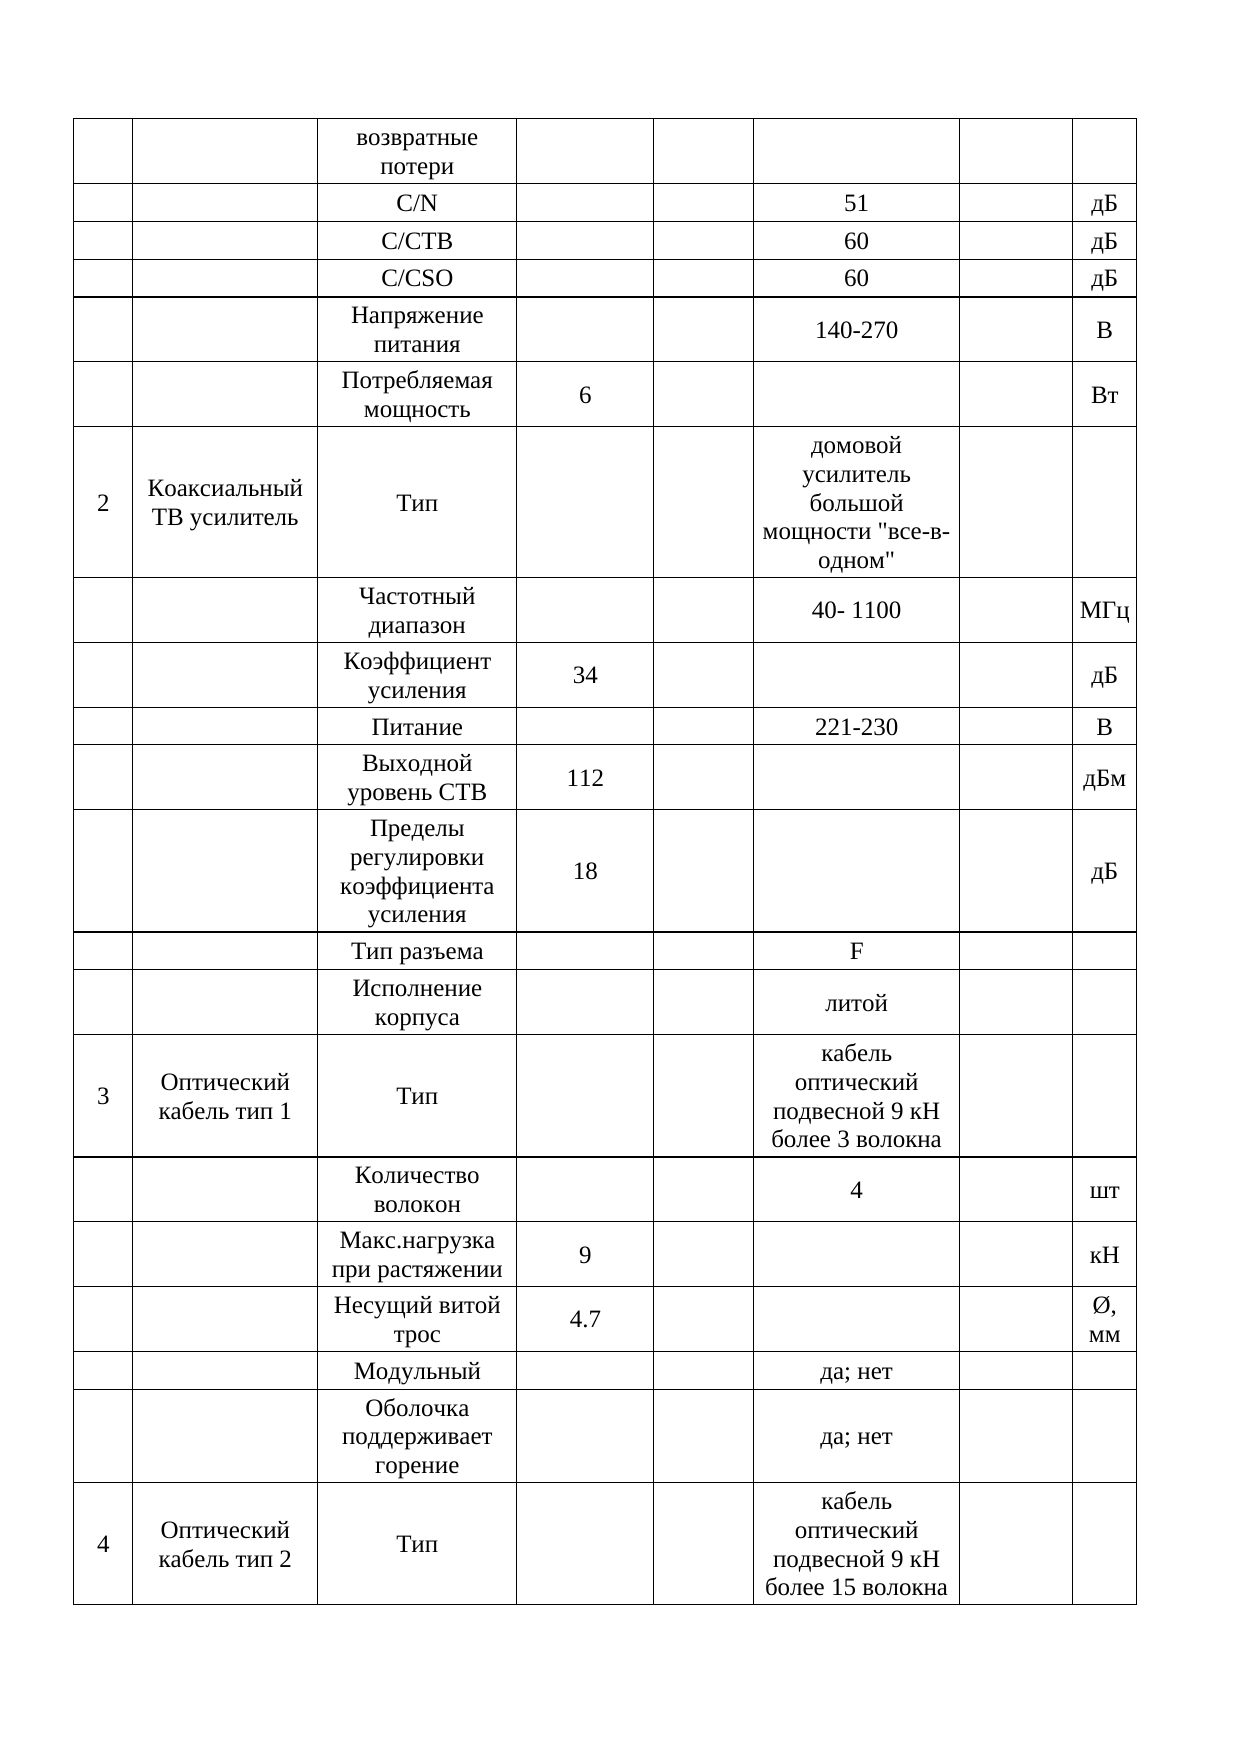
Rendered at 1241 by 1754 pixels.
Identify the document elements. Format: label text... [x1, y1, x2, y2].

table_cell дБ [1073, 810, 1136, 931]
table_cell Вт [1073, 362, 1136, 426]
table_cell C/N [318, 184, 516, 221]
table_cell 6 [517, 362, 653, 426]
table_cell [74, 643, 132, 707]
table_cell дБ [1073, 184, 1136, 221]
table_cell [74, 119, 132, 183]
table_cell дБ [1073, 260, 1136, 296]
table_cell [960, 184, 1072, 221]
table_cell Коаксиальный ТВ усилитель [133, 427, 317, 577]
table_cell [133, 260, 317, 296]
table_cell кабель оптический подвесной 9 кН более 3 волокна [754, 1035, 959, 1156]
table_cell [654, 708, 753, 744]
table_cell [654, 745, 753, 809]
table_cell [960, 1035, 1072, 1156]
table_cell 60 [754, 222, 959, 258]
table_cell [960, 708, 1072, 744]
table_cell [1073, 1483, 1136, 1604]
table_cell [74, 298, 132, 361]
table_cell [517, 427, 653, 577]
table_cell Напряжение питания [318, 298, 516, 361]
table_cell 18 [517, 810, 653, 931]
table_cell F [754, 933, 959, 969]
table_cell Ø, мм [1073, 1287, 1136, 1351]
table_cell 34 [517, 643, 653, 707]
table_cell 2 [74, 427, 132, 577]
table_cell [654, 810, 753, 931]
table_cell [960, 970, 1072, 1034]
table_cell 9 [517, 1222, 653, 1286]
table_cell [74, 970, 132, 1034]
table_cell С/СТВ [318, 222, 516, 258]
table_cell 221-230 [754, 708, 959, 744]
table_cell В [1073, 298, 1136, 361]
table_cell [1073, 1390, 1136, 1482]
table_cell шт [1073, 1158, 1136, 1221]
table_cell Исполнение корпуса [318, 970, 516, 1034]
table_cell [517, 1352, 653, 1388]
table_cell [654, 260, 753, 296]
table_cell [517, 933, 653, 969]
table_cell [133, 1287, 317, 1351]
table_cell 4 [74, 1483, 132, 1604]
table_cell [960, 1483, 1072, 1604]
table_cell C/CSO [318, 260, 516, 296]
table_cell [960, 810, 1072, 931]
table_cell кН [1073, 1222, 1136, 1286]
table_cell Питание [318, 708, 516, 744]
table_cell [960, 1390, 1072, 1482]
table_cell [133, 933, 317, 969]
table_cell 4 [754, 1158, 959, 1221]
table_cell [74, 1158, 132, 1221]
table_cell [654, 1158, 753, 1221]
table_cell [517, 260, 653, 296]
table_cell [960, 1222, 1072, 1286]
table_cell Макс.нагрузка при растяжении [318, 1222, 516, 1286]
table_cell [654, 222, 753, 258]
table_cell [1073, 1035, 1136, 1156]
table_cell 60 [754, 260, 959, 296]
table_cell [133, 298, 317, 361]
table_cell [754, 810, 959, 931]
table_cell [74, 933, 132, 969]
table_cell [74, 362, 132, 426]
table_cell Несущий витой трос [318, 1287, 516, 1351]
table_cell 16 [754, 119, 959, 183]
table_cell Модульный [318, 1352, 516, 1388]
table_cell МГц [1073, 578, 1136, 642]
table_cell [133, 362, 317, 426]
table_cell 112 [517, 745, 653, 809]
table_cell [133, 745, 317, 809]
table_cell Тип [318, 427, 516, 577]
table_cell 51 [754, 184, 959, 221]
table_cell Тип разъема [318, 933, 516, 969]
table_cell Оболочка поддерживает горение [318, 1390, 516, 1482]
table_cell [74, 1352, 132, 1388]
table_cell [960, 745, 1072, 809]
table_cell [74, 184, 132, 221]
table_cell [960, 1287, 1072, 1351]
table_cell [654, 643, 753, 707]
table_cell [754, 745, 959, 809]
table_cell В [1073, 708, 1136, 744]
table_cell [133, 643, 317, 707]
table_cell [318, 119, 516, 183]
table_cell [74, 1287, 132, 1351]
table_cell [74, 708, 132, 744]
table_cell [654, 1390, 753, 1482]
table_cell [133, 1352, 317, 1388]
table_cell [654, 578, 753, 642]
table_cell да; нет [754, 1352, 959, 1388]
table_cell [754, 643, 959, 707]
table_cell [517, 184, 653, 221]
table_cell Частотный диапазон [318, 578, 516, 642]
table_cell Выходной уровень CTB [318, 745, 516, 809]
table_cell [960, 119, 1072, 183]
table_cell [960, 933, 1072, 969]
table_cell [1073, 970, 1136, 1034]
table_cell [517, 578, 653, 642]
table_cell [133, 222, 317, 258]
table_cell [754, 362, 959, 426]
table_cell [74, 1222, 132, 1286]
table_cell [754, 1287, 959, 1351]
table_cell [1073, 427, 1136, 577]
table_cell [960, 362, 1072, 426]
table_cell [74, 222, 132, 258]
table_cell [133, 970, 317, 1034]
table_cell 3 [74, 1035, 132, 1156]
table_cell [133, 708, 317, 744]
table_cell [517, 708, 653, 744]
table_cell [654, 298, 753, 361]
table_cell [74, 745, 132, 809]
table_cell [517, 1390, 653, 1482]
table_cell [654, 933, 753, 969]
table_cell [1073, 933, 1136, 969]
table_cell [654, 119, 753, 183]
table_cell Потребляемая мощность [318, 362, 516, 426]
table_cell [960, 298, 1072, 361]
table_cell кабель оптический подвесной 9 кН более 15 волокна [754, 1483, 959, 1604]
table_cell Оптический кабель тип 2 [133, 1483, 317, 1604]
table_cell [517, 1483, 653, 1604]
table_cell [133, 1158, 317, 1221]
table_cell [517, 222, 653, 258]
table_cell [74, 810, 132, 931]
table_cell [74, 578, 132, 642]
table_cell дБ [1073, 119, 1136, 183]
table_cell дБ [1073, 222, 1136, 258]
table_cell [517, 1035, 653, 1156]
table_cell 4.7 [517, 1287, 653, 1351]
table_cell [1073, 1352, 1136, 1388]
table_cell литой [754, 970, 959, 1034]
table_cell [960, 222, 1072, 258]
table_cell Коэффициент усиления [318, 643, 516, 707]
table_cell Оптический кабель тип 1 [133, 1035, 317, 1156]
table_cell [960, 578, 1072, 642]
table_cell [654, 1035, 753, 1156]
table_cell [960, 1352, 1072, 1388]
table_cell [654, 970, 753, 1034]
table_cell Тип [318, 1483, 516, 1604]
table_cell [74, 260, 132, 296]
table_cell 40- 1100 [754, 578, 959, 642]
table_cell [133, 1222, 317, 1286]
table_cell [754, 1222, 959, 1286]
table_cell [517, 1158, 653, 1221]
table_cell [654, 184, 753, 221]
table_cell [517, 119, 653, 183]
table_cell [517, 298, 653, 361]
table_cell Тип [318, 1035, 516, 1156]
table_cell [133, 184, 317, 221]
table_cell домовой усилитель большой мощности "все-в-одном" [754, 427, 959, 577]
table_cell [654, 1287, 753, 1351]
table_cell [960, 1158, 1072, 1221]
table_cell [654, 362, 753, 426]
table_cell [74, 1390, 132, 1482]
table_cell дБм [1073, 745, 1136, 809]
table_cell [654, 1483, 753, 1604]
table_cell [133, 810, 317, 931]
table_cell Количество волокон [318, 1158, 516, 1221]
table_cell [133, 1390, 317, 1482]
table_cell [133, 578, 317, 642]
table_cell да; нет [754, 1390, 959, 1482]
table_cell 140-270 [754, 298, 959, 361]
table_cell дБ [1073, 643, 1136, 707]
table_cell Пределы регулировки коэффициента усиления [318, 810, 516, 931]
table_cell [654, 1352, 753, 1388]
table_cell [960, 260, 1072, 296]
table_cell [654, 427, 753, 577]
table_cell [133, 119, 317, 183]
table_cell [960, 427, 1072, 577]
table_cell [654, 1222, 753, 1286]
table_cell [960, 643, 1072, 707]
table_cell [517, 970, 653, 1034]
